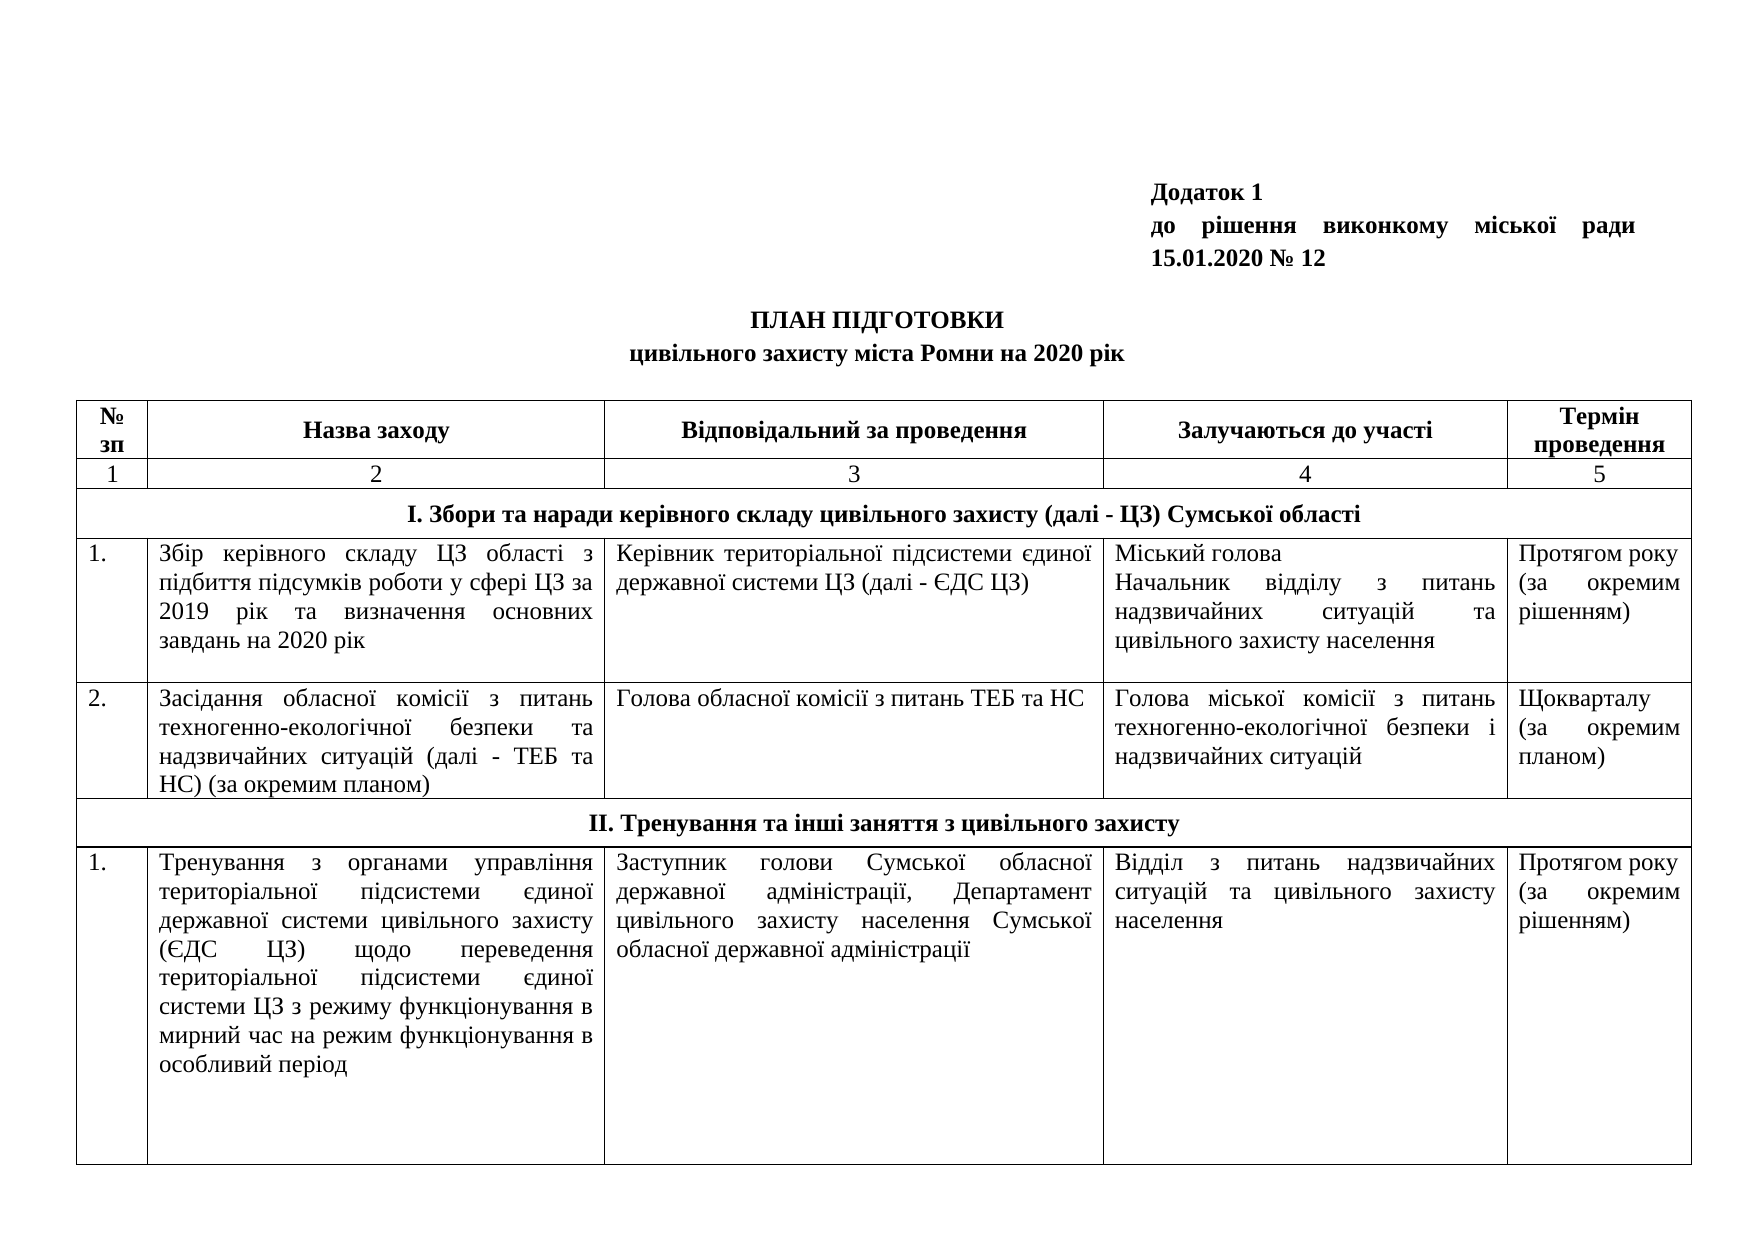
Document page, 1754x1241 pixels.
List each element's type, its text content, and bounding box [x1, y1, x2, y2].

table_cell 5 [1508, 459, 1691, 488]
table_cell 3 [605, 459, 1103, 488]
table_cell Щокварталу (за окремим планом) [1508, 683, 1691, 798]
table_cell 2 [148, 459, 604, 488]
table_cell Заступник голови Сумської обласної державної адміністрації, Департамент цивільного захисту населення Сумської обласної державної адміністрації [605, 848, 1103, 1164]
text цивільного захисту міста Ромни на 2020 рік [118, 338, 1636, 367]
table_header Назва заходу [148, 401, 604, 458]
table_header № зп [77, 401, 147, 458]
table_cell 4 [1104, 459, 1507, 488]
table_cell Протягом року (за окремим рішенням) [1508, 848, 1691, 1164]
table_cell 2. [77, 683, 147, 798]
table_cell І. Збори та наради керівного складу цивільного захисту (далі - ЦЗ) Сумської області [77, 489, 1691, 537]
table_cell Міський голова Начальник відділу з питань надзвичайних ситуацій та цивільного захисту населення [1104, 539, 1507, 682]
table_cell Протягом року (за окремим рішенням) [1508, 539, 1691, 682]
table_cell Голова міської комісії з питань техногенно-екологічної безпеки і надзвичайних ситуацій [1104, 683, 1507, 798]
table_header Термін проведення [1508, 401, 1691, 458]
table_header Залучаються до участі [1104, 401, 1507, 458]
table_cell 1. [77, 848, 147, 1164]
table_cell Відділ з питань надзвичайних ситуацій та цивільного захисту населення [1104, 848, 1507, 1164]
table_cell Керівник територіальної підсистеми єдиної державної системи ЦЗ (далі - ЄДС ЦЗ) [605, 539, 1103, 682]
text ПЛАН ПІДГОТОВКИ [118, 305, 1636, 334]
table_cell 1. [77, 539, 147, 682]
table_cell Збір керівного складу ЦЗ області з підбиття підсумків роботи у сфері ЦЗ за 2019 рік та визначення основних завдань на 2020 рік [148, 539, 604, 682]
table_header Відповідальний за проведення [605, 401, 1103, 458]
text до рішення виконкому міської ради 15.01.2020 № 12 [1151, 210, 1636, 272]
table_cell ІІ. Тренування та інші заняття з цивільного захисту [77, 799, 1691, 846]
table_cell Голова обласної комісії з питань ТЕБ та НС [605, 683, 1103, 798]
table_cell Тренування з органами управління територіальної підсистеми єдиної державної системи цивільного захисту (ЄДС ЦЗ) щодо переведення територіальної підсистеми єдиної системи ЦЗ з режиму функціонування в мирний час на режим функціонування в особливий період [148, 848, 604, 1164]
table_cell 1 [77, 459, 147, 488]
table_cell Засідання обласної комісії з питань техногенно-екологічної безпеки та надзвичайних ситуацій (далі - ТЕБ та НС) (за окремим планом) [148, 683, 604, 798]
text Додаток 1 [1107, 177, 1636, 206]
